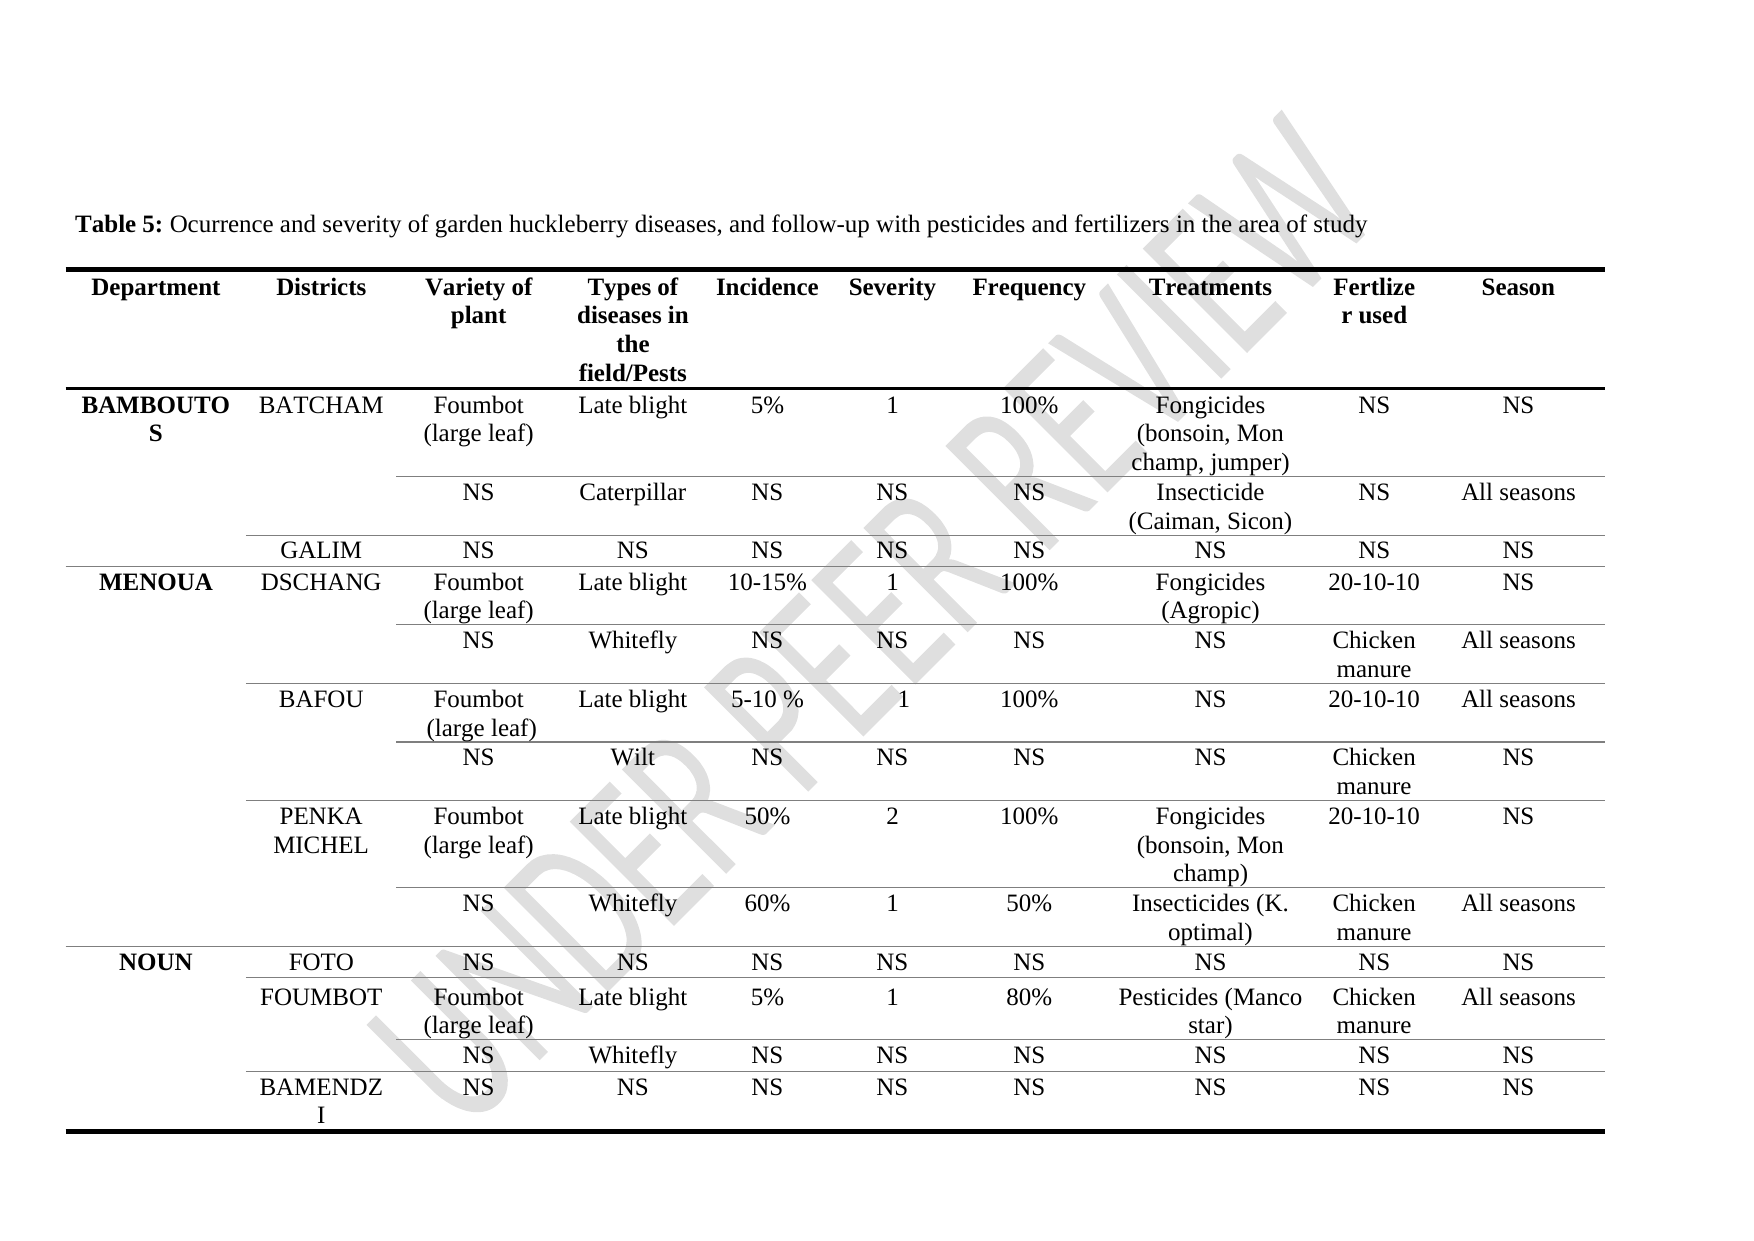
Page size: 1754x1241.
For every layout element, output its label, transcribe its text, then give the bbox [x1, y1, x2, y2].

table_cell Foumbot (large leaf) [396, 390, 561, 476]
table_cell NS [955, 625, 1104, 683]
table_cell DSCHANG [246, 567, 396, 683]
table_cell NS [1431, 536, 1605, 566]
table_cell All seasons [1431, 978, 1605, 1039]
table_cell BAMBOUTOS [66, 390, 246, 566]
table_cell All seasons [1431, 625, 1605, 683]
table_cell Fongicides (bonsoin, Mon champ, jumper) [1104, 390, 1317, 476]
table_cell NS [561, 536, 704, 566]
table_cell Late blight [561, 978, 704, 1039]
table_cell NS [830, 625, 954, 683]
table_cell NS [705, 536, 830, 566]
table_cell NS [955, 743, 1104, 800]
table_cell NS [1317, 477, 1431, 534]
table_cell NS [1104, 625, 1317, 683]
table_header Department [66, 272, 246, 387]
table_cell NS [705, 477, 830, 534]
table_cell Pesticides (Manco star) [1104, 978, 1317, 1039]
table_cell NOUN [66, 947, 246, 1129]
table_cell NS [705, 625, 830, 683]
table_header Districts [246, 272, 396, 387]
table_header Treatments [1104, 272, 1317, 387]
table_cell NS [955, 477, 1104, 534]
table_cell Foumbot (large leaf) [396, 567, 561, 624]
table_cell NS [830, 743, 954, 800]
table_cell MENOUA [66, 567, 246, 946]
table_cell 20-10-10 [1317, 801, 1431, 887]
table_cell PENKA MICHEL [246, 801, 396, 946]
table_cell NS [1431, 390, 1605, 476]
table_cell NS [705, 947, 830, 977]
table_cell 80% [955, 978, 1104, 1039]
table_cell 1 [830, 567, 954, 624]
table_cell All seasons [1431, 684, 1605, 741]
table_cell NS [1317, 390, 1431, 476]
table_cell NS [955, 1072, 1104, 1129]
table_cell NS [396, 947, 561, 977]
table_cell Caterpillar [561, 477, 704, 534]
table_cell Late blight [561, 567, 704, 624]
table_cell Foumbot (large leaf) [396, 684, 561, 741]
table_cell NS [705, 743, 830, 800]
table_cell NS [1104, 1040, 1317, 1071]
table_cell All seasons [1431, 477, 1605, 534]
table_cell NS [396, 1072, 561, 1129]
table_cell NS [830, 477, 954, 534]
table_cell NS [1431, 743, 1605, 800]
table_cell Chicken manure [1317, 888, 1431, 946]
table_cell NS [1104, 1072, 1317, 1129]
table_cell NS [1104, 684, 1317, 741]
table_cell Whitefly [561, 625, 704, 683]
table_cell 5% [705, 390, 830, 476]
table_header Severity [830, 272, 954, 387]
table_cell NS [1317, 1040, 1431, 1071]
table_cell 50% [955, 888, 1104, 946]
table_cell NS [561, 1072, 704, 1129]
table_cell NS [1431, 1072, 1605, 1129]
table_cell 10-15% [705, 567, 830, 624]
table_cell NS [1431, 801, 1605, 887]
table_cell NS [1431, 1040, 1605, 1071]
table_cell 60% [705, 888, 830, 946]
table_cell NS [830, 1072, 954, 1129]
table_cell NS [1317, 536, 1431, 566]
table_header Incidence [705, 272, 830, 387]
table_cell FOUMBOT [246, 978, 396, 1071]
table_cell NS [955, 1040, 1104, 1071]
table_cell All seasons [1431, 888, 1605, 946]
table_cell Late blight [561, 390, 704, 476]
table_cell Foumbot (large leaf) [396, 978, 561, 1039]
table_cell 5% [705, 978, 830, 1039]
table_cell 5-10 % [705, 684, 830, 741]
text Table 5: Ocurrence and severity of garden huckleberry diseases, and follow-up with pesticides and fertilizers in the area of study [75, 209, 1679, 238]
table_cell BAFOU [246, 684, 396, 800]
table_cell Chicken manure [1317, 978, 1431, 1039]
table_cell NS [1104, 743, 1317, 800]
table_cell NS [396, 888, 561, 946]
table_cell NS [1104, 947, 1317, 977]
table_cell 1 [830, 390, 954, 476]
table_cell NS [561, 947, 704, 977]
table_cell NS [830, 1040, 954, 1071]
table_cell Late blight [561, 801, 704, 887]
table_cell Whitefly [561, 888, 704, 946]
table_cell 2 [830, 801, 954, 887]
table_cell 50% [705, 801, 830, 887]
table_cell NS [705, 1040, 830, 1071]
table_cell NS [1317, 1072, 1431, 1129]
table_cell 20-10-10 [1317, 567, 1431, 624]
table_cell BAMENDZI [246, 1072, 396, 1129]
table_cell NS [1104, 536, 1317, 566]
table_header Fertlizer used [1317, 272, 1431, 387]
table_header Frequency [955, 272, 1104, 387]
table_cell GALIM [246, 536, 396, 566]
table_cell NS [830, 947, 954, 977]
table_cell NS [705, 1072, 830, 1129]
table_cell 100% [955, 684, 1104, 741]
table_header Season [1431, 272, 1605, 387]
table_cell 1 [830, 684, 954, 741]
table_cell Whitefly [561, 1040, 704, 1071]
table_cell Fongicides (Agropic) [1104, 567, 1317, 624]
table_cell NS [396, 625, 561, 683]
table_cell Insecticide (Caiman, Sicon) [1104, 477, 1317, 534]
table_cell Late blight [561, 684, 704, 741]
table_cell NS [830, 536, 954, 566]
table_header Variety of plant [396, 272, 561, 387]
table_cell NS [1431, 567, 1605, 624]
table_cell 100% [955, 801, 1104, 887]
table_cell NS [1317, 947, 1431, 977]
table_cell NS [955, 947, 1104, 977]
table_cell BATCHAM [246, 390, 396, 534]
table_cell Wilt [561, 743, 704, 800]
table_cell Fongicides (bonsoin, Mon champ) [1104, 801, 1317, 887]
table_cell NS [396, 477, 561, 534]
table_cell 100% [955, 390, 1104, 476]
table_header Types of diseases in the field/Pests [561, 272, 704, 387]
table_cell NS [1431, 947, 1605, 977]
table_cell NS [955, 536, 1104, 566]
table_cell Foumbot (large leaf) [396, 801, 561, 887]
table_cell 100% [955, 567, 1104, 624]
table_cell Insecticides (K. optimal) [1104, 888, 1317, 946]
table_cell 1 [830, 888, 954, 946]
table_cell Chicken manure [1317, 743, 1431, 800]
table_cell NS [396, 1040, 561, 1071]
table_cell FOTO [246, 947, 396, 977]
table_cell Chicken manure [1317, 625, 1431, 683]
table_cell 1 [830, 978, 954, 1039]
table_cell 20-10-10 [1317, 684, 1431, 741]
table_cell NS [396, 743, 561, 800]
table_cell NS [396, 536, 561, 566]
